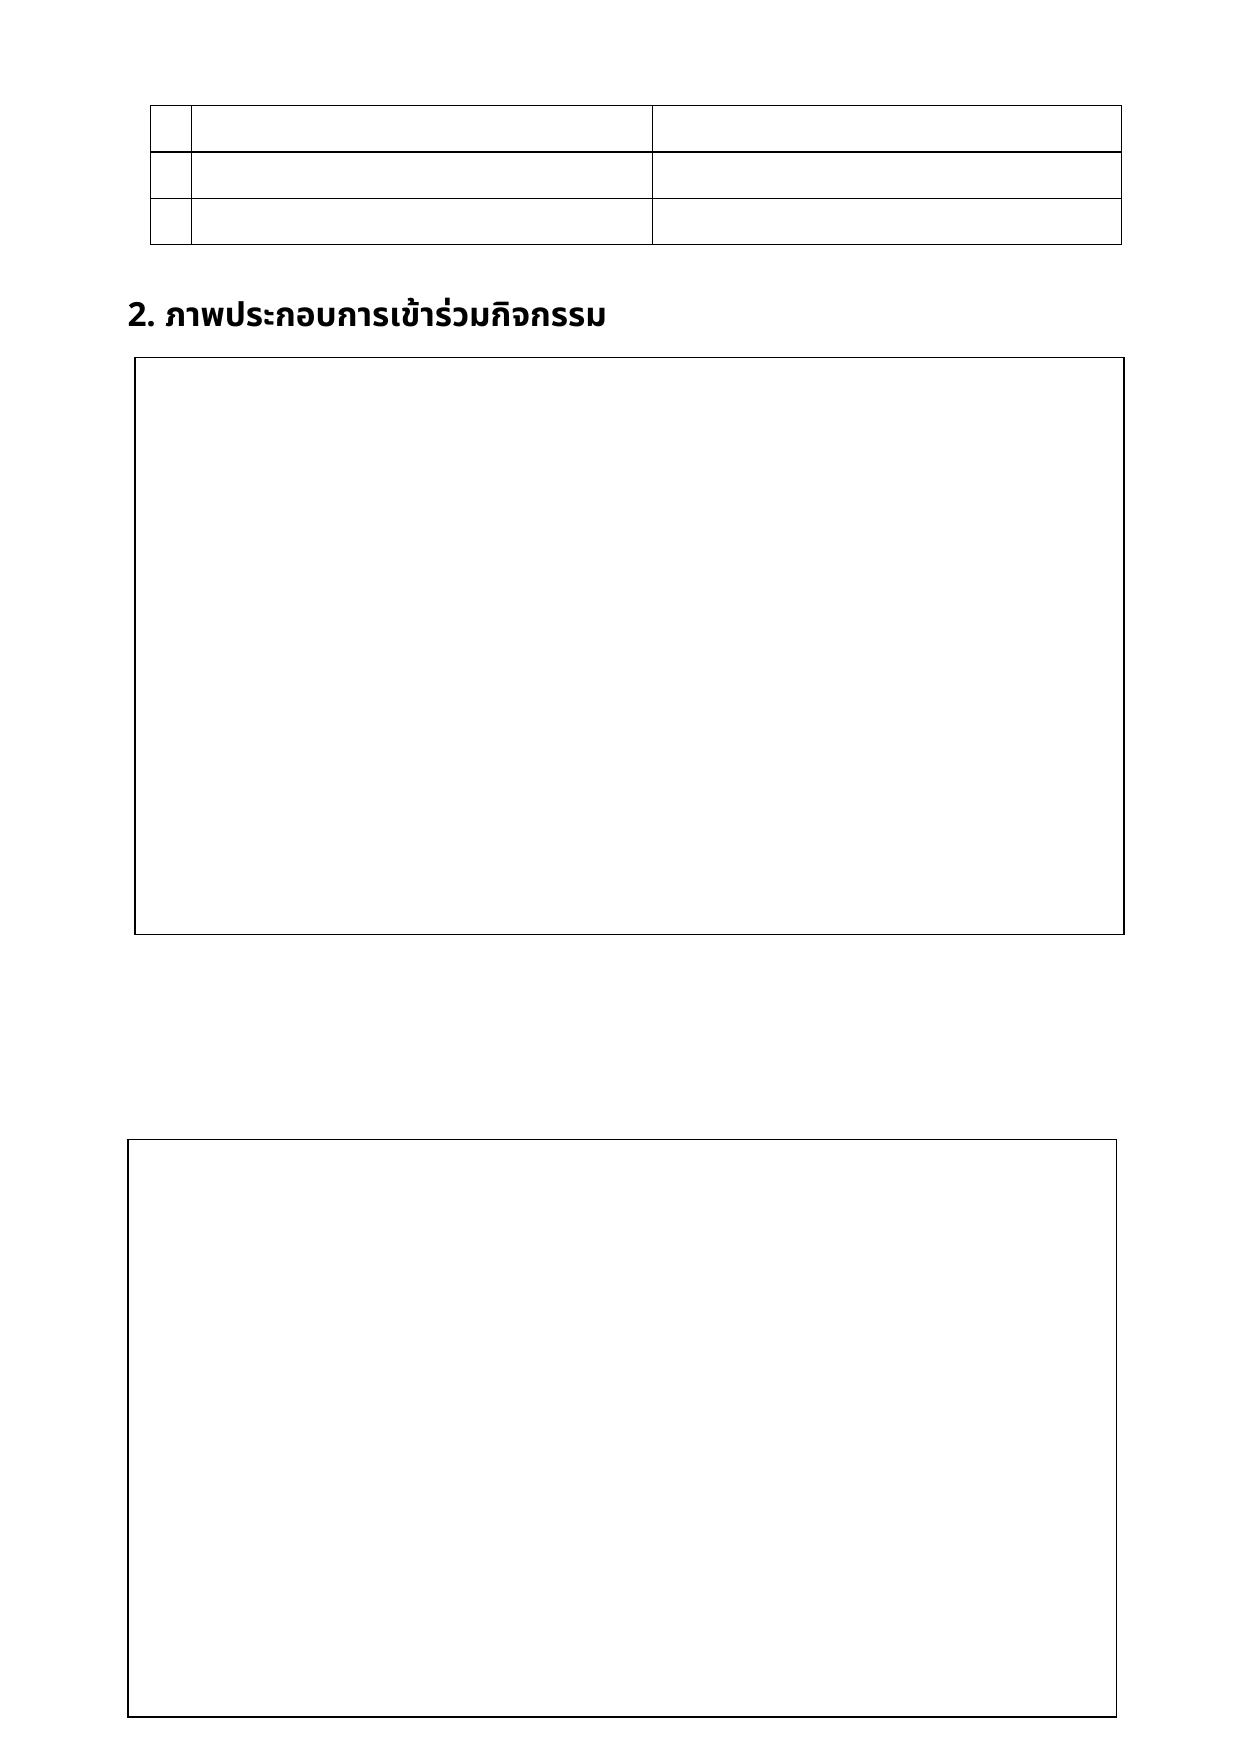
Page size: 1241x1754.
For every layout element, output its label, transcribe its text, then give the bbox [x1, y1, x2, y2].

list ภาพประกอบการเข้าร่วมกิจกรรม [127, 291, 1122, 341]
table_cell [653, 199, 1121, 244]
table_cell [192, 106, 652, 151]
table_cell [653, 153, 1121, 198]
table_cell [192, 153, 652, 198]
table_cell [653, 106, 1121, 151]
table_cell [151, 199, 191, 244]
table_cell [151, 106, 191, 151]
table_cell [192, 199, 652, 244]
table_cell [151, 153, 191, 198]
